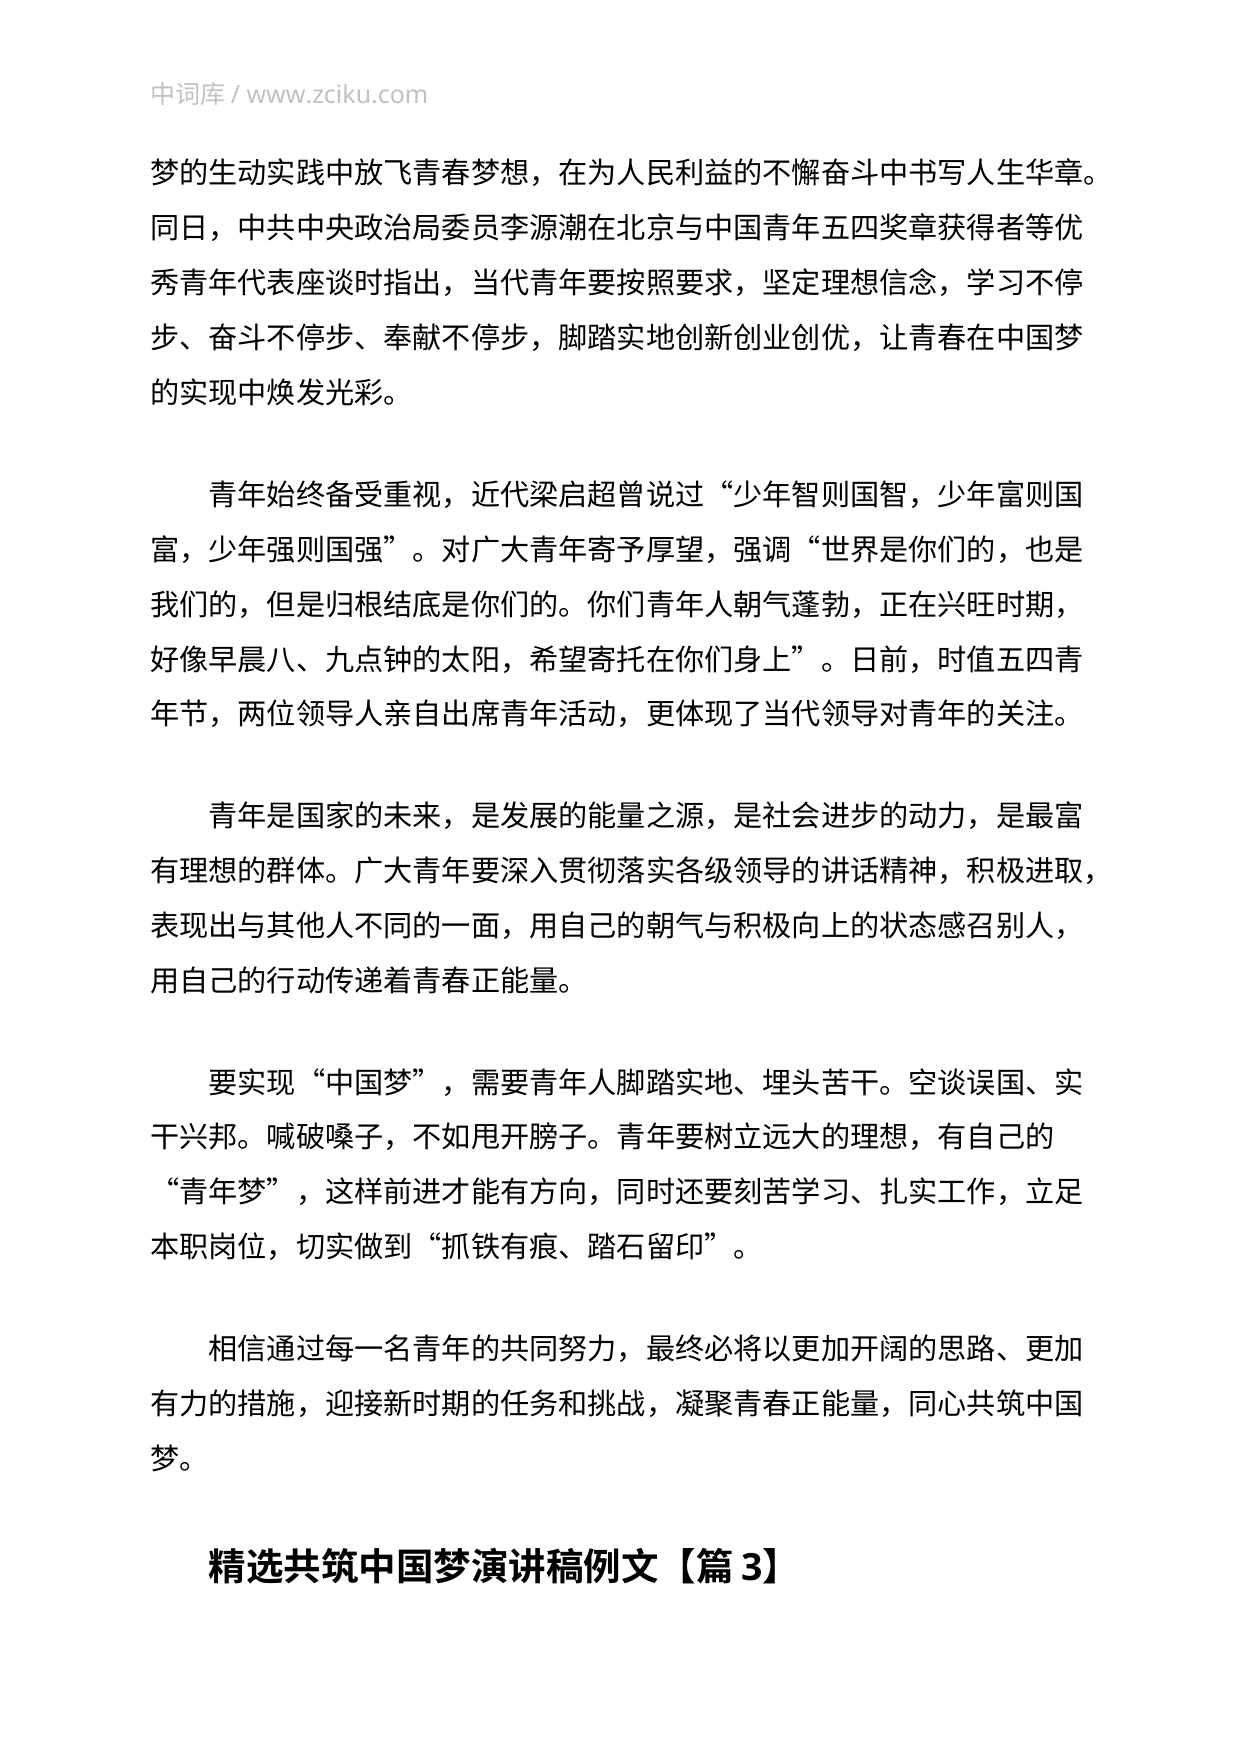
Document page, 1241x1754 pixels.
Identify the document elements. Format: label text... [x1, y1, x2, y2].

text 精选共筑中国梦演讲稿例文【篇3】 [150, 1537, 1090, 1592]
text 青年是国家的未来，是发展的能量之源，是社会进步的动力，是最富有理想的群体。广大青年要深入贯彻落实各级领导的讲话精神，积极进取，表现出与其他人不同的一面，用自己的朝气与积极向上的状态感召别人，用自己的行动传递着青春正能量。 [150, 793, 1090, 1000]
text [150, 150, 1090, 412]
text 青年始终备受重视，近代梁启超曾说过“少年智则国智，少年富则国富，少年强则国强”。对广大青年寄予厚望，强调“世界是你们的，也是我们的，但是归根结底是你们的。你们青年人朝气蓬勃，正在兴旺时期，好像早晨八、九点钟的太阳，希望寄托在你们身上”。日前，时值五四青年节，两位领导人亲自出席青年活动，更体现了当代领导对青年的关注。 [150, 471, 1090, 733]
text 要实现“中国梦”，需要青年人脚踏实地、埋头苦干。空谈误国、实干兴邦。喊破嗓子，不如甩开膀子。青年要树立远大的理想，有自己的“青年梦”，这样前进才能有方向，同时还要刻苦学习、扎实工作，立足本职岗位，切实做到“抓铁有痕、踏石留印”。 [150, 1059, 1090, 1266]
text 相信通过每一名青年的共同努力，最终必将以更加开阔的思路、更加有力的措施，迎接新时期的任务和挑战，凝聚青春正能量，同心共筑中国梦。 [150, 1326, 1090, 1478]
